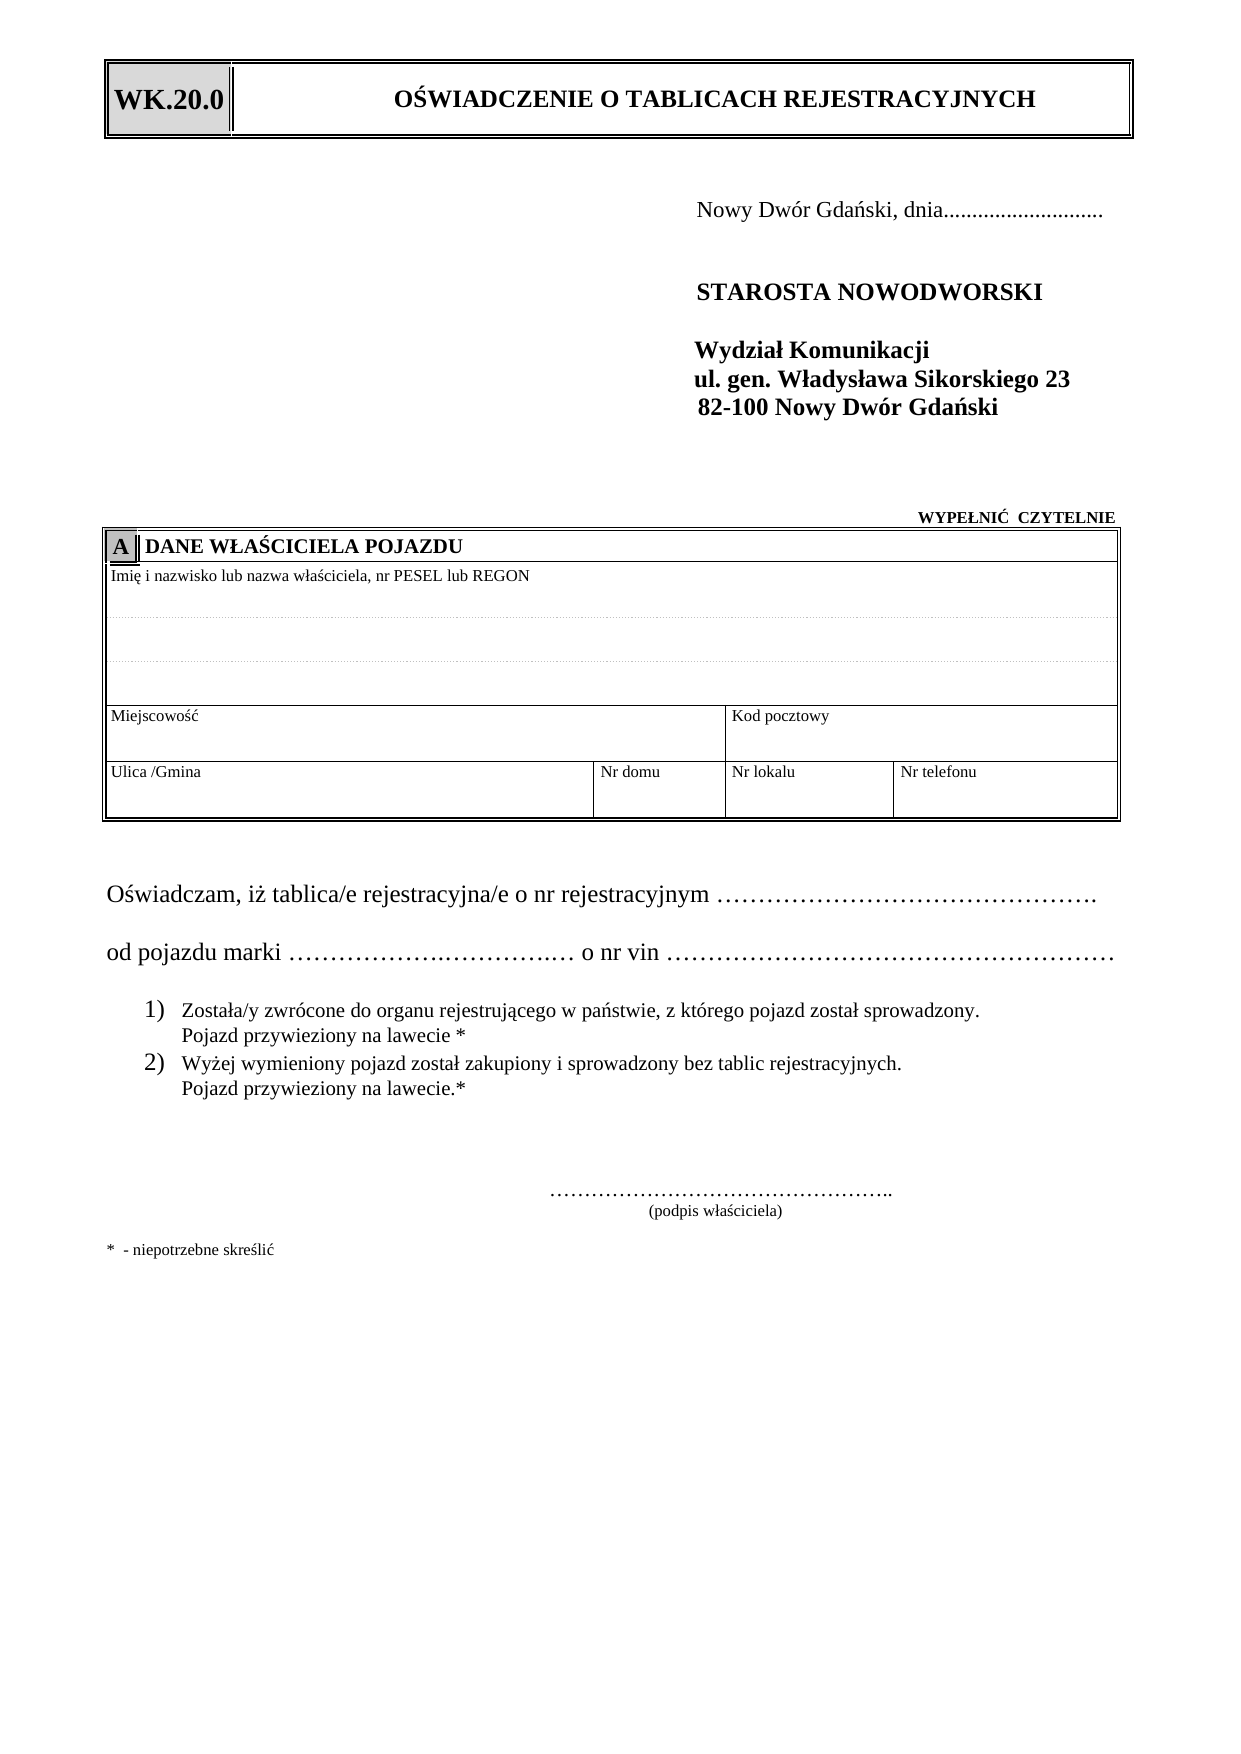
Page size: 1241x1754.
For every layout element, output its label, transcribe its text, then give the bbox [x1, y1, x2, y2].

table_cell Ulica /Gmina [107, 762, 593, 817]
text Wydział Komunikacji [688, 335, 1181, 364]
text WYPEŁNIĆ CZYTELNIE [106, 507, 1181, 527]
list Została/y zwrócone do organu rejestrującego w państwie, z którego pojazd został sprowadzony. [144, 994, 1119, 1023]
text 82-100 Nowy Dwór Gdański [106, 392, 1181, 421]
text Oświadczam, iż tablica/e rejestracyjna/e o nr rejestracyjnym ………………………………………. [106, 879, 1119, 908]
text ul. gen. Władysława Sikorskiego 23 [688, 364, 1181, 392]
table_cell Imię i nazwisko lub nazwa właściciela, nr PESEL lub REGON [104, 561, 1117, 617]
table_header OŚWIADCZENIE O TABLICACH REJESTRACYJNYCH [231, 61, 1131, 134]
list Pojazd przywieziony na lawecie.* [181, 1076, 1119, 1100]
table_header WK.20.0 [109, 64, 231, 134]
table_cell [107, 617, 1117, 661]
list (podpis właściciela) [181, 1201, 1119, 1220]
table_header A [107, 531, 137, 561]
table_cell [107, 661, 1117, 705]
subtitle STAROSTA NOWODWORSKI [623, 277, 1181, 306]
table_cell Kod pocztowy [726, 706, 1117, 761]
text Nowy Dwór Gdański, dnia............................ [623, 196, 1181, 222]
list Pojazd przywieziony na lawecie * [181, 1023, 1119, 1047]
table_cell Miejscowość [107, 706, 725, 761]
table_cell Nr telefonu [894, 762, 1117, 817]
list Wyżej wymieniony pojazd został zakupiony i sprowadzony bez tablic rejestracyjnych. [144, 1047, 1119, 1076]
text od pojazdu marki ……………….………….… o nr vin ……………………………………………… [106, 937, 1119, 966]
text * - niepotrzebne skreślić [106, 1239, 1119, 1258]
list ………………………………………….. [181, 1124, 1119, 1201]
table_header DANE WŁAŚCICIELA POJAZDU [137, 528, 1119, 561]
table_cell Nr lokalu [726, 762, 893, 817]
table_cell Nr domu [594, 762, 725, 817]
